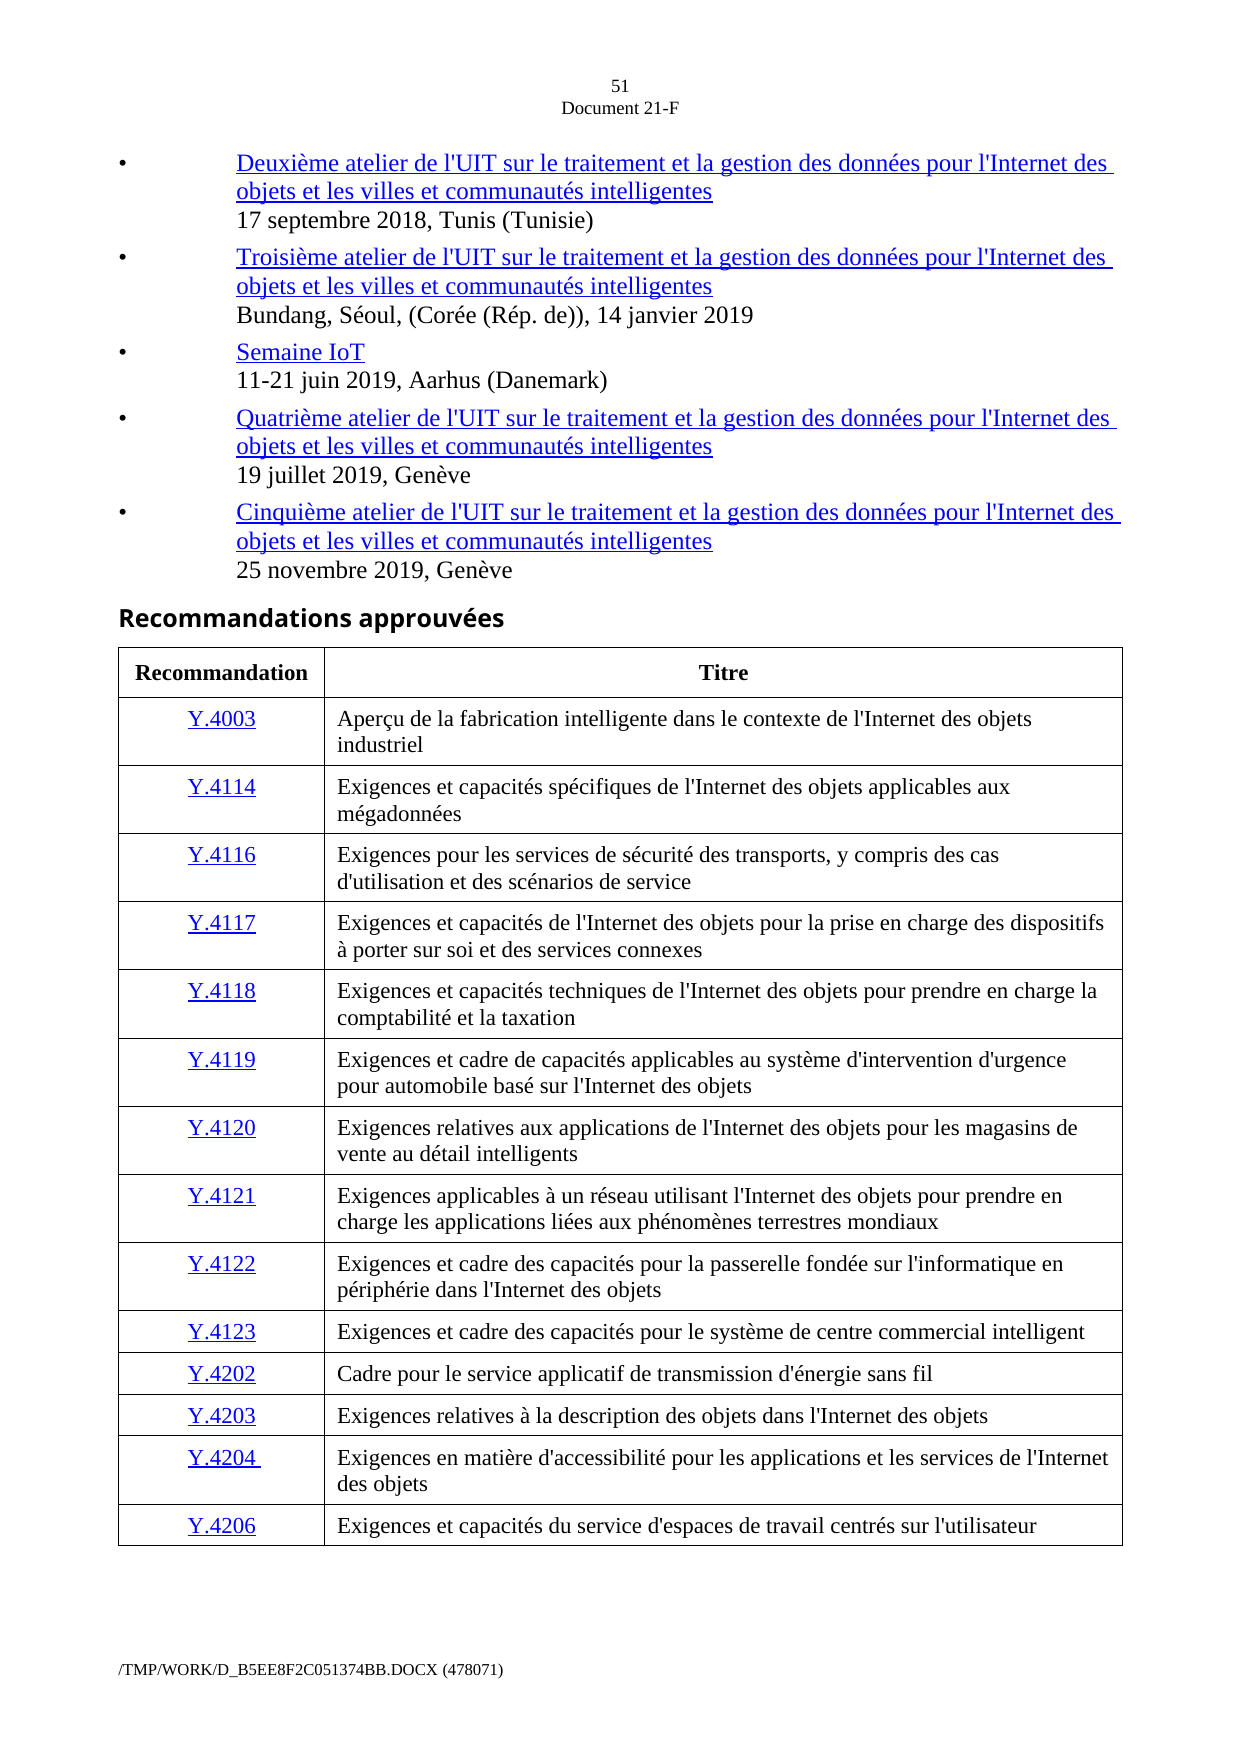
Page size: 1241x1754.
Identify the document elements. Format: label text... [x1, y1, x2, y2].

table_cell Exigences et capacités techniques de l'Internet des objets pour prendre en charge la comptabilité et la taxation [325, 970, 1122, 1037]
table_cell Exigences et cadre des capacités pour la passerelle fondée sur l'informatique en périphérie dans l'Internet des objets [325, 1243, 1122, 1310]
text • Semaine IoT 11-21 juin 2019, Aarhus (Danemark) [118, 337, 1122, 394]
table_cell Y.4119 [119, 1039, 324, 1106]
table_cell Aperçu de la fabrication intelligente dans le contexte de l'Internet des objets industriel [325, 698, 1122, 765]
table_cell Y.4117 [119, 902, 324, 969]
table_cell Y.4203 [119, 1395, 324, 1435]
text • Deuxième atelier de l'UIT sur le traitement et la gestion des données pour l'Internet des objets et les villes et communautés intelligentes 17 septembre 2018, Tunis (Tunisie) [118, 148, 1122, 234]
table_cell Cadre pour le service applicatif de transmission d'énergie sans fil [325, 1353, 1122, 1393]
subtitle Recommandations approuvées [118, 600, 1122, 634]
text • Quatrième atelier de l'UIT sur le traitement et la gestion des données pour l'Internet des objets et les villes et communautés intelligentes 19 juillet 2019, Genève [118, 403, 1122, 489]
table_cell Y.4122 [119, 1243, 324, 1310]
table_cell Exigences et capacités spécifiques de l'Internet des objets applicables aux mégadonnées [325, 766, 1122, 833]
table_cell Y.4116 [119, 834, 324, 901]
table_header Titre [325, 648, 1122, 697]
table_cell Y.4120 [119, 1107, 324, 1174]
table_cell Y.4118 [119, 970, 324, 1037]
table_cell Y.4123 [119, 1311, 324, 1352]
table_cell Exigences et cadre de capacités applicables au système d'intervention d'urgence pour automobile basé sur l'Internet des objets [325, 1039, 1122, 1106]
table_cell Exigences et cadre des capacités pour le système de centre commercial intelligent [325, 1311, 1122, 1352]
table_cell Exigences applicables à un réseau utilisant l'Internet des objets pour prendre en charge les applications liées aux phénomènes terrestres mondiaux [325, 1175, 1122, 1242]
table_header Recommandation [119, 648, 324, 697]
table_cell Exigences relatives aux applications de l'Internet des objets pour les magasins de vente au détail intelligents [325, 1107, 1122, 1174]
table_cell Y.4114 [119, 766, 324, 833]
table_cell Y.4206 [119, 1505, 324, 1545]
table_cell Exigences relatives à la description des objets dans l'Internet des objets [325, 1395, 1122, 1435]
table_cell Y.4121 [119, 1175, 324, 1242]
table_cell Y.4003 [119, 698, 324, 765]
text • Troisième atelier de l'UIT sur le traitement et la gestion des données pour l'Internet des objets et les villes et communautés intelligentes Bundang, Séoul, (Corée (Rép. de)), 14 janvier 2019 [118, 242, 1122, 328]
table_cell Y.4204 [119, 1436, 324, 1503]
table_cell Exigences pour les services de sécurité des transports, y compris des cas d'utilisation et des scénarios de service [325, 834, 1122, 901]
table_cell Exigences en matière d'accessibilité pour les applications et les services de l'Internet des objets [325, 1436, 1122, 1503]
table_cell Exigences et capacités du service d'espaces de travail centrés sur l'utilisateur [325, 1505, 1122, 1545]
table_cell Y.4202 [119, 1353, 324, 1393]
text • Cinquième atelier de l'UIT sur le traitement et la gestion des données pour l'Internet des objets et les villes et communautés intelligentes 25 novembre 2019, Genève [118, 497, 1122, 583]
table_cell Exigences et capacités de l'Internet des objets pour la prise en charge des dispositifs à porter sur soi et des services connexes [325, 902, 1122, 969]
